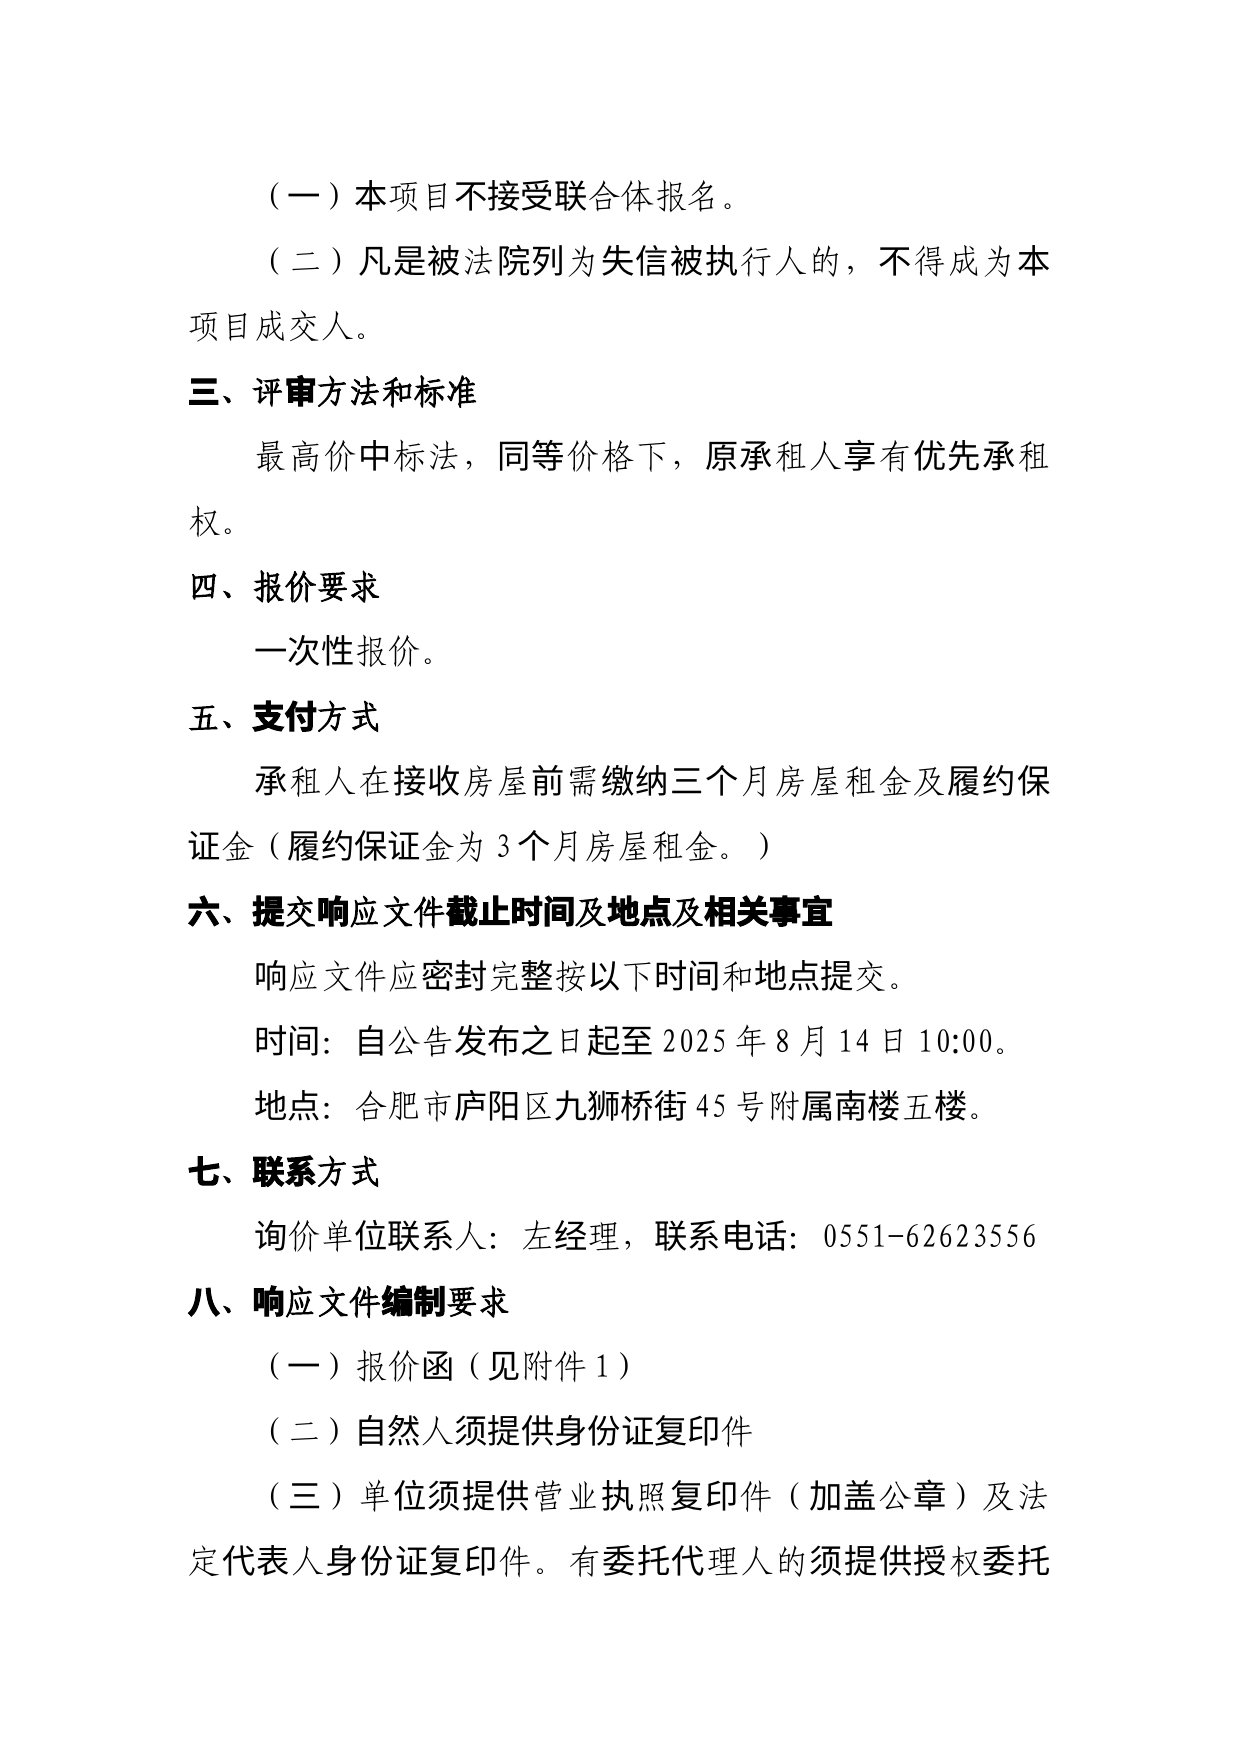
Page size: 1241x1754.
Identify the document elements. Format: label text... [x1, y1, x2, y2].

text 八、响应文件编制要求 [187, 1267, 1053, 1332]
list 四、报价要求 [187, 552, 1053, 617]
text （二）凡是被法院列为失信被执行人的，不得成为本项目成交人。 [187, 227, 1053, 357]
text 承租人在接收房屋前需缴纳三个月房屋租金及履约保证金（履约保证金为3个月房屋租金。） [187, 747, 1053, 877]
text 询价单位联系人：左经理，联系电话：0551-62623556 [187, 1202, 1053, 1267]
text 一次性报价。 [187, 617, 1053, 682]
text 五、支付方式 [187, 682, 1053, 747]
text 最高价中标法，同等价格下，原承租人享有优先承租权。 [187, 422, 1053, 552]
text 时间：自公告发布之日起至2025年8月14日10:00。 [187, 1007, 1053, 1072]
text 三、评审方法和标准 [187, 357, 1053, 422]
text 地点：合肥市庐阳区九狮桥街45号附属南楼五楼。 [187, 1072, 1053, 1137]
text （一）本项目不接受联合体报名。 [187, 162, 1053, 227]
text （二）自然人须提供身份证复印件 [187, 1397, 1053, 1462]
text （一）报价函（见附件1） [187, 1332, 1053, 1397]
list 七、联系方式 [187, 1137, 1053, 1202]
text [187, 1462, 1053, 1592]
text 响应文件应密封完整按以下时间和地点提交。 [187, 942, 1053, 1007]
list 六、提交响应文件截止时间及地点及相关事宜 [187, 877, 1053, 942]
